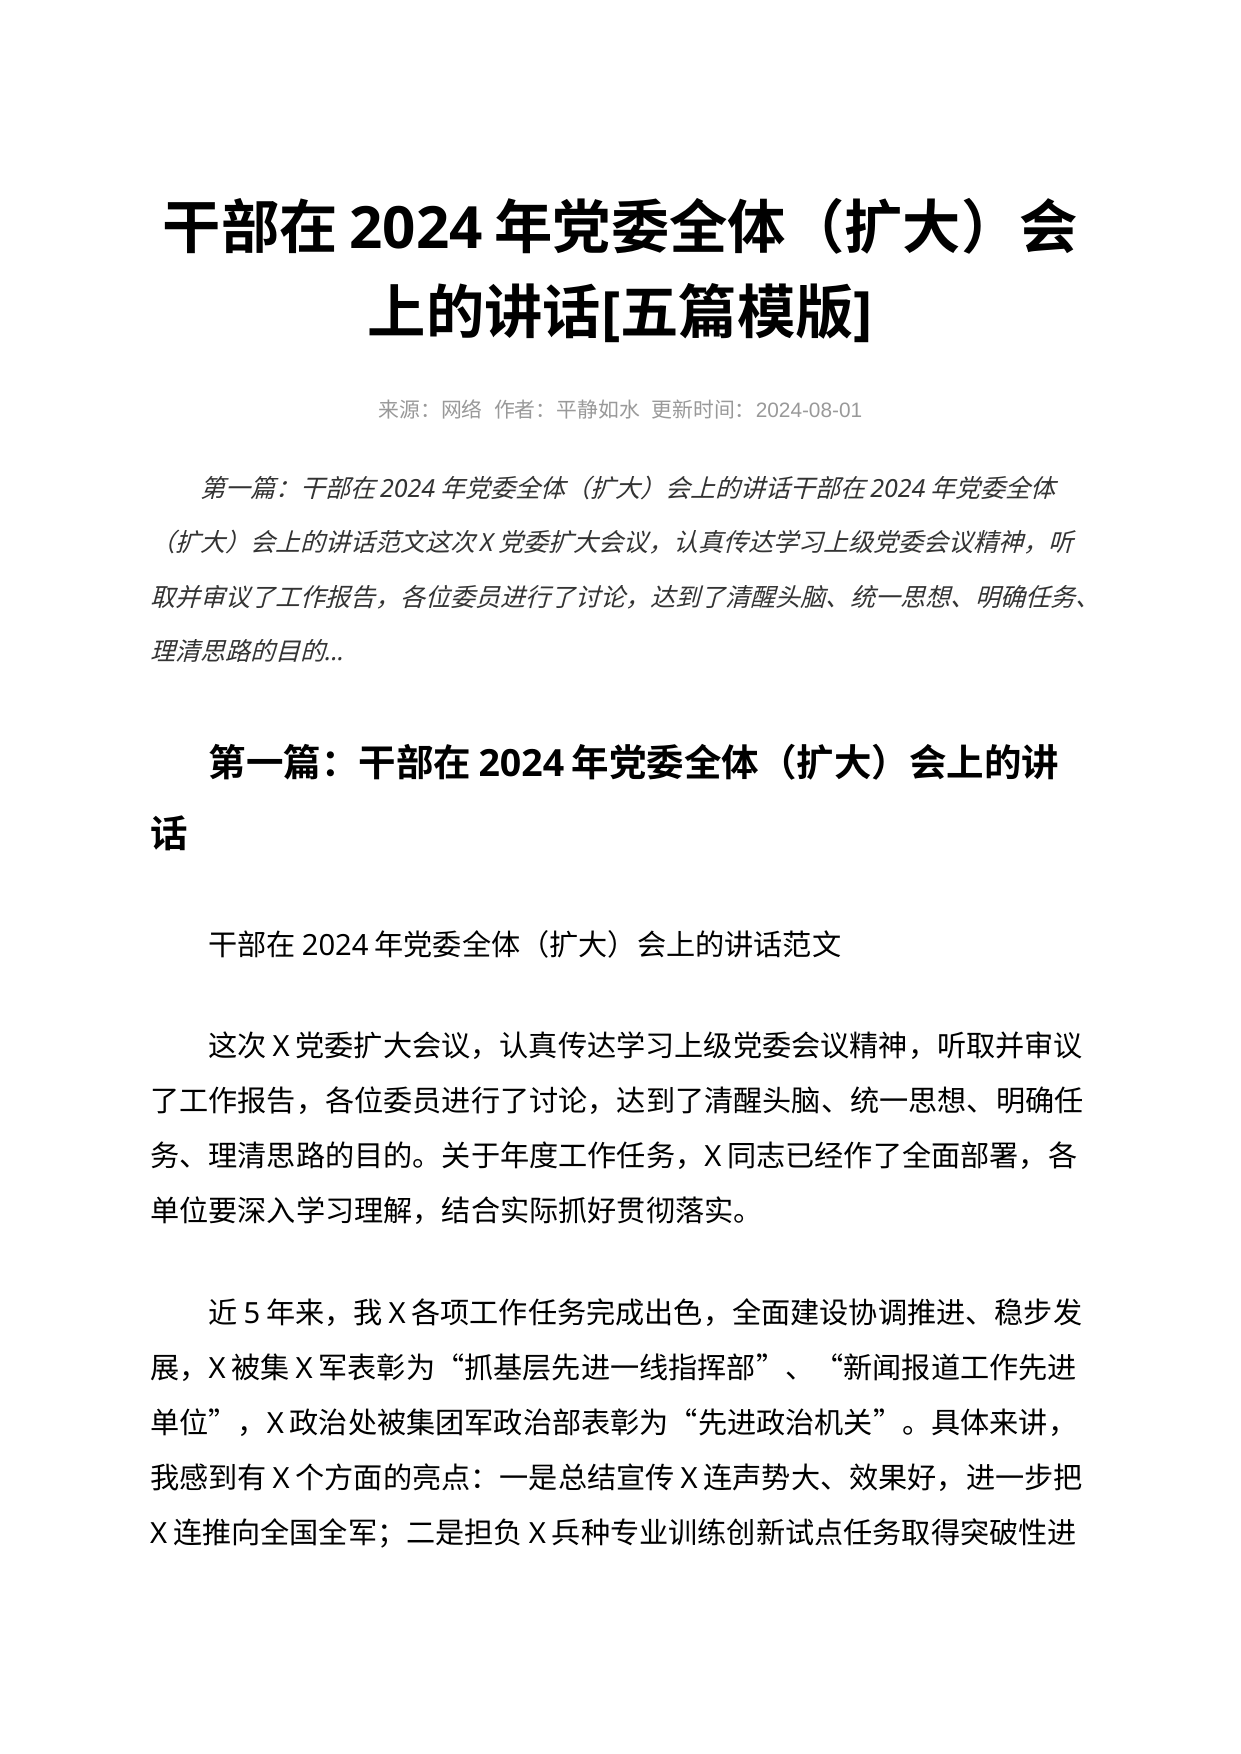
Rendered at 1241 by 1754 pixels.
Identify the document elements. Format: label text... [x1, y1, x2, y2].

subtitle 干部在2024年党委全体（扩大）会上的讲话[五篇模版] [150, 181, 1090, 351]
text 来源：网络 作者：平静如水 更新时间：2024-08-01 [150, 398, 1090, 422]
text 第一篇：干部在2024年党委全体（扩大）会上的讲话 [150, 733, 1090, 858]
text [150, 1290, 1090, 1552]
text 干部在2024年党委全体（扩大）会上的讲话范文 [150, 921, 1090, 963]
text 第一篇：干部在2024年党委全体（扩大）会上的讲话干部在2024年党委全体（扩大）会上的讲话范文这次X党委扩大会议，认真传达学习上级党委会议精神，听取并审议了工作报告，各位委员进行了讨论，达到了清醒头脑、统一思想、明确任务、理清思路的目的... [150, 468, 1090, 668]
text 这次X党委扩大会议，认真传达学习上级党委会议精神，听取并审议了工作报告，各位委员进行了讨论，达到了清醒头脑、统一思想、明确任务、理清思路的目的。关于年度工作任务，X同志已经作了全面部署，各单位要深入学习理解，结合实际抓好贯彻落实。 [150, 1023, 1090, 1230]
